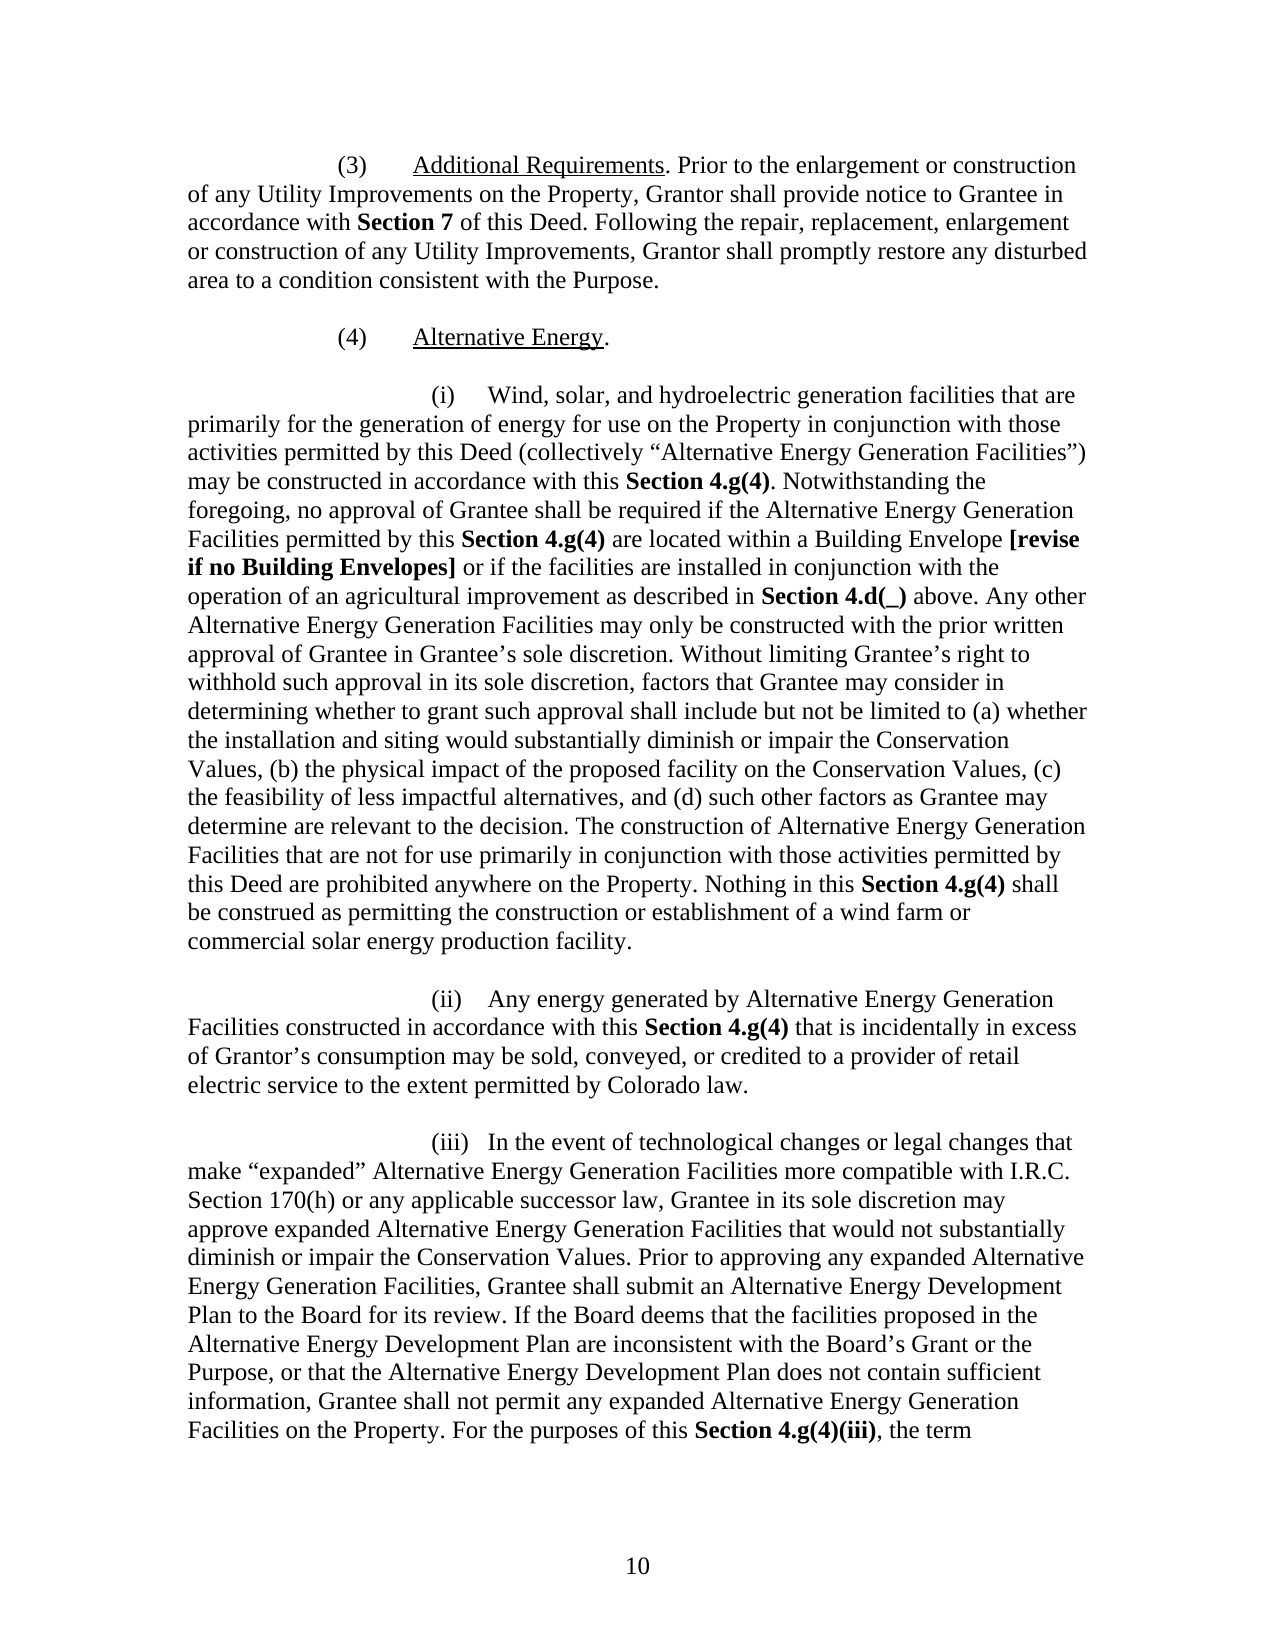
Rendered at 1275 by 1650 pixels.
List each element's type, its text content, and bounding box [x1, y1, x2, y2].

list Any energy generated by Alternative Energy Generation Facilities constructed in accordance with this Section 4.g(4) that is incidentally in excess of Grantor’s consumption may be sold, conveyed, or credited to a provider of retail electric service to the extent permitted by Colorado law. [187, 984, 1087, 1099]
list Wind, solar, and hydroelectric generation facilities that are primarily for the generation of energy for use on the Property in conjunction with those activities permitted by this Deed (collectively “Alternative Energy Generation Facilities”) may be constructed in accordance with this Section 4.g(4). Notwithstanding the foregoing, no approval of Grantee shall be required if the Alternative Energy Generation Facilities permitted by this Section 4.g(4) are located within a Building Envelope [revise if no Building Envelopes] or if the facilities are installed in conjunction with the operation of an agricultural improvement as described in Section 4.d(_) above. Any other Alternative Energy Generation Facilities may only be constructed with the prior written approval of Grantee in Grantee’s sole discretion. Without limiting Grantee’s right to withhold such approval in its sole discretion, factors that Grantee may consider in determining whether to grant such approval shall include but not be limited to (a) whether the installation and siting would substantially diminish or impair the Conservation Values, (b) the physical impact of the proposed facility on the Conservation Values, (c) the feasibility of less impactful alternatives, and (d) such other factors as Grantee may determine are relevant to the decision. The construction of Alternative Energy Generation Facilities that are not for use primarily in conjunction with those activities permitted by this Deed are prohibited anywhere on the Property. Nothing in this Section 4.g(4) shall be construed as permitting the construction or establishment of a wind farm or commercial solar energy production facility. [187, 380, 1087, 955]
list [187, 1127, 1087, 1444]
list Additional Requirements. Prior to the enlargement or construction of any Utility Improvements on the Property, Grantor shall provide notice to Grantee in accordance with Section 7 of this Deed. Following the repair, replacement, enlargement or construction of any Utility Improvements, Grantor shall promptly restore any disturbed area to a condition consistent with the Purpose. [187, 150, 1087, 294]
list Alternative Energy. [187, 322, 1087, 351]
